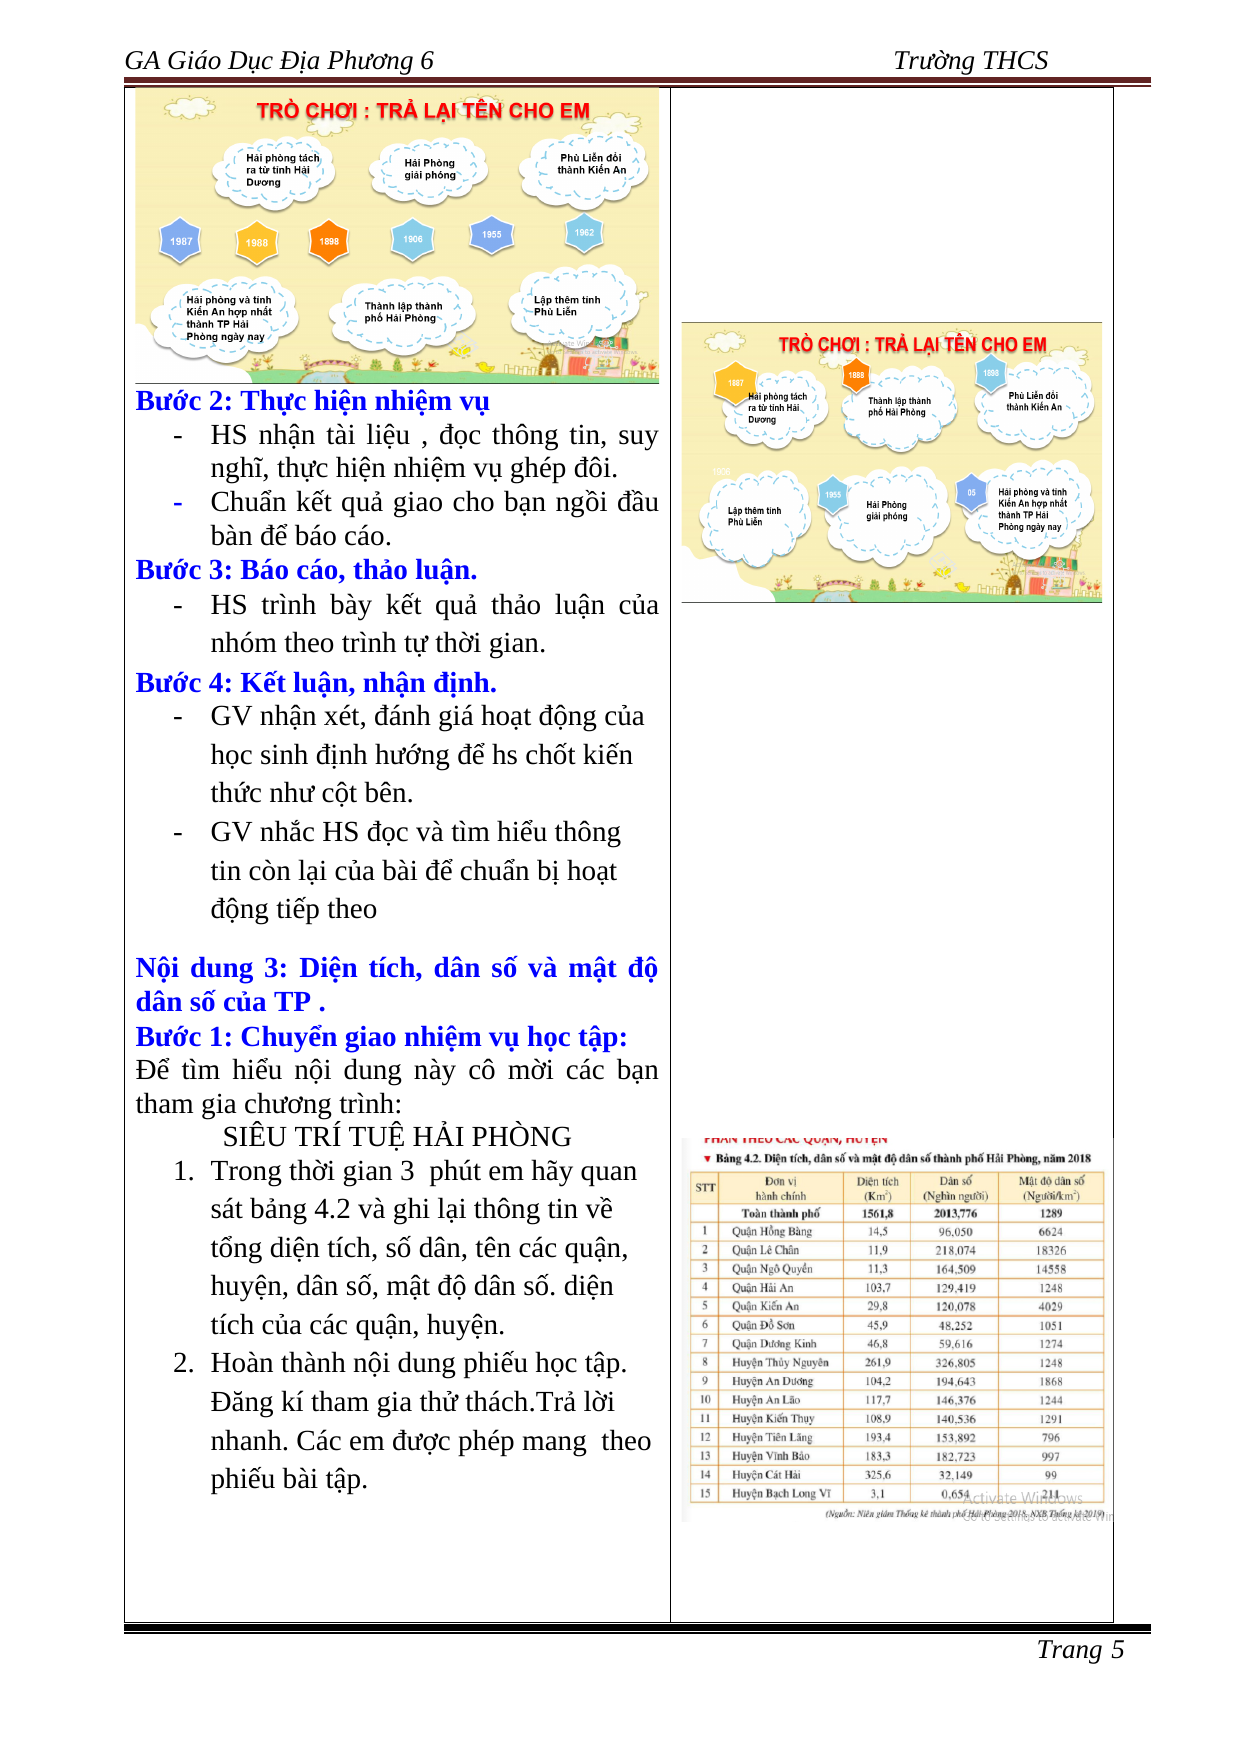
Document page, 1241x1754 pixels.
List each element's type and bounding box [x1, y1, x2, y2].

picture [681, 322, 1103, 603]
table_cell [671, 88, 1113, 1622]
picture [135, 87, 660, 384]
picture [681, 1138, 1114, 1522]
table_cell [125, 88, 670, 1622]
